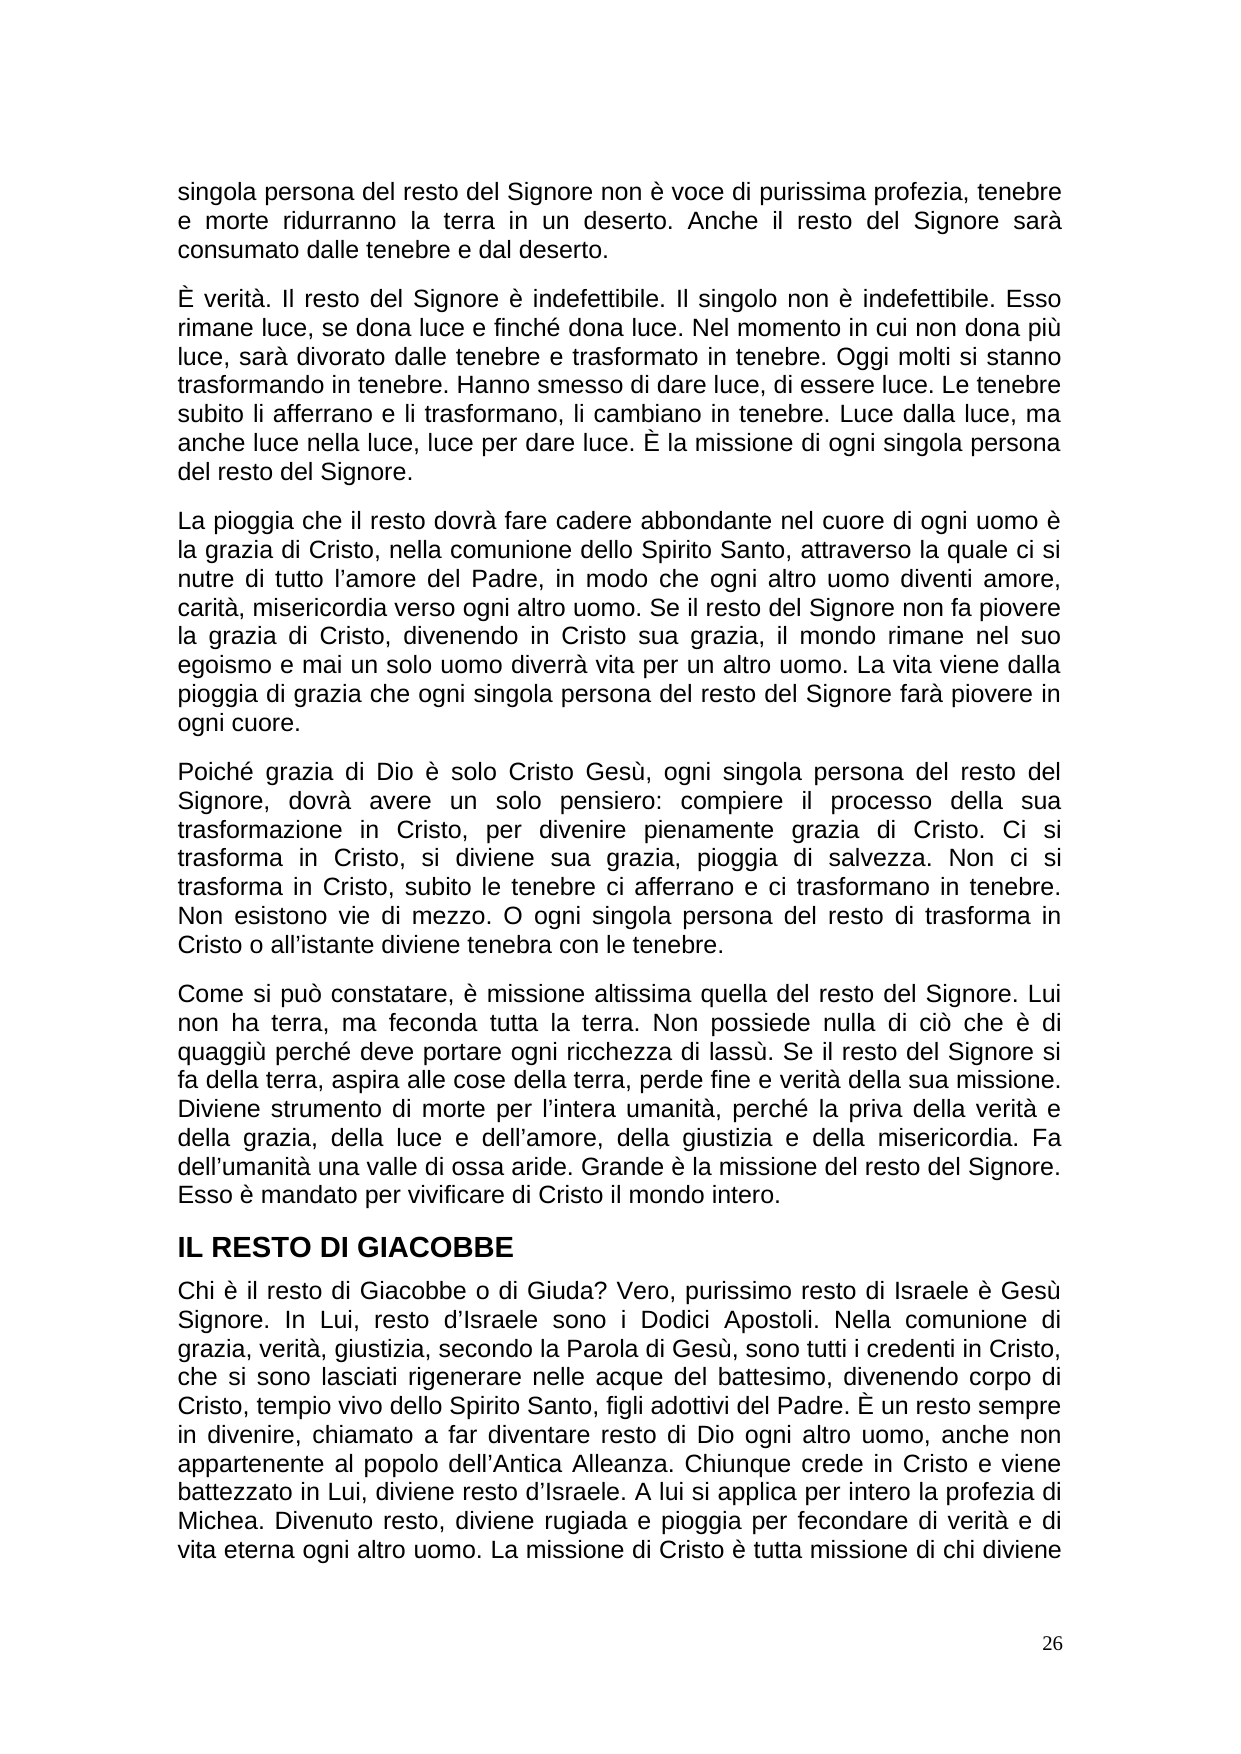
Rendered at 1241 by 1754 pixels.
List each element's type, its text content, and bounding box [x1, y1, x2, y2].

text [177, 177, 1063, 263]
text Come si può constatare, è missione altissima quella del resto del Signore. Lui non ha terra, ma feconda tutta la terra. Non possiede nulla di ciò che è di quaggiù perché deve portare ogni ricchezza di lassù. Se il resto del Signore si fa della terra, aspira alle cose della terra, perde fine e verità della sua missione. Diviene strumento di morte per l’intera umanità, perché la priva della verità e della grazia, della luce e dell’amore, della giustizia e della misericordia. Fa dell’umanità una valle di ossa aride. Grande è la missione del resto del Signore. Esso è mandato per vivificare di Cristo il mondo intero. [177, 979, 1063, 1209]
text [177, 1276, 1063, 1564]
subtitle IL RESTO DI GIACOBBE [177, 1230, 1063, 1264]
text La pioggia che il resto dovrà fare cadere abbondante nel cuore di ogni uomo è la grazia di Cristo, nella comunione dello Spirito Santo, attraverso la quale ci si nutre di tutto l’amore del Padre, in modo che ogni altro uomo diventi amore, carità, misericordia verso ogni altro uomo. Se il resto del Signore non fa piovere la grazia di Cristo, divenendo in Cristo sua grazia, il mondo rimane nel suo egoismo e mai un solo uomo diverrà vita per un altro uomo. La vita viene dalla pioggia di grazia che ogni singola persona del resto del Signore farà piovere in ogni cuore. [177, 506, 1063, 736]
text Poiché grazia di Dio è solo Cristo Gesù, ogni singola persona del resto del Signore, dovrà avere un solo pensiero: compiere il processo della sua trasformazione in Cristo, per divenire pienamente grazia di Cristo. Ci si trasforma in Cristo, si diviene sua grazia, pioggia di salvezza. Non ci si trasforma in Cristo, subito le tenebre ci afferrano e ci trasformano in tenebre. Non esistono vie di mezzo. O ogni singola persona del resto di trasforma in Cristo o all’istante diviene tenebra con le tenebre. [177, 757, 1063, 958]
text È verità. Il resto del Signore è indefettibile. Il singolo non è indefettibile. Esso rimane luce, se dona luce e finché dona luce. Nel momento in cui non dona più luce, sarà divorato dalle tenebre e trasformato in tenebre. Oggi molti si stanno trasformando in tenebre. Hanno smesso di dare luce, di essere luce. Le tenebre subito li afferrano e li trasformano, li cambiano in tenebre. Luce dalla luce, ma anche luce nella luce, luce per dare luce. È la missione di ogni singola persona del resto del Signore. [177, 284, 1063, 486]
